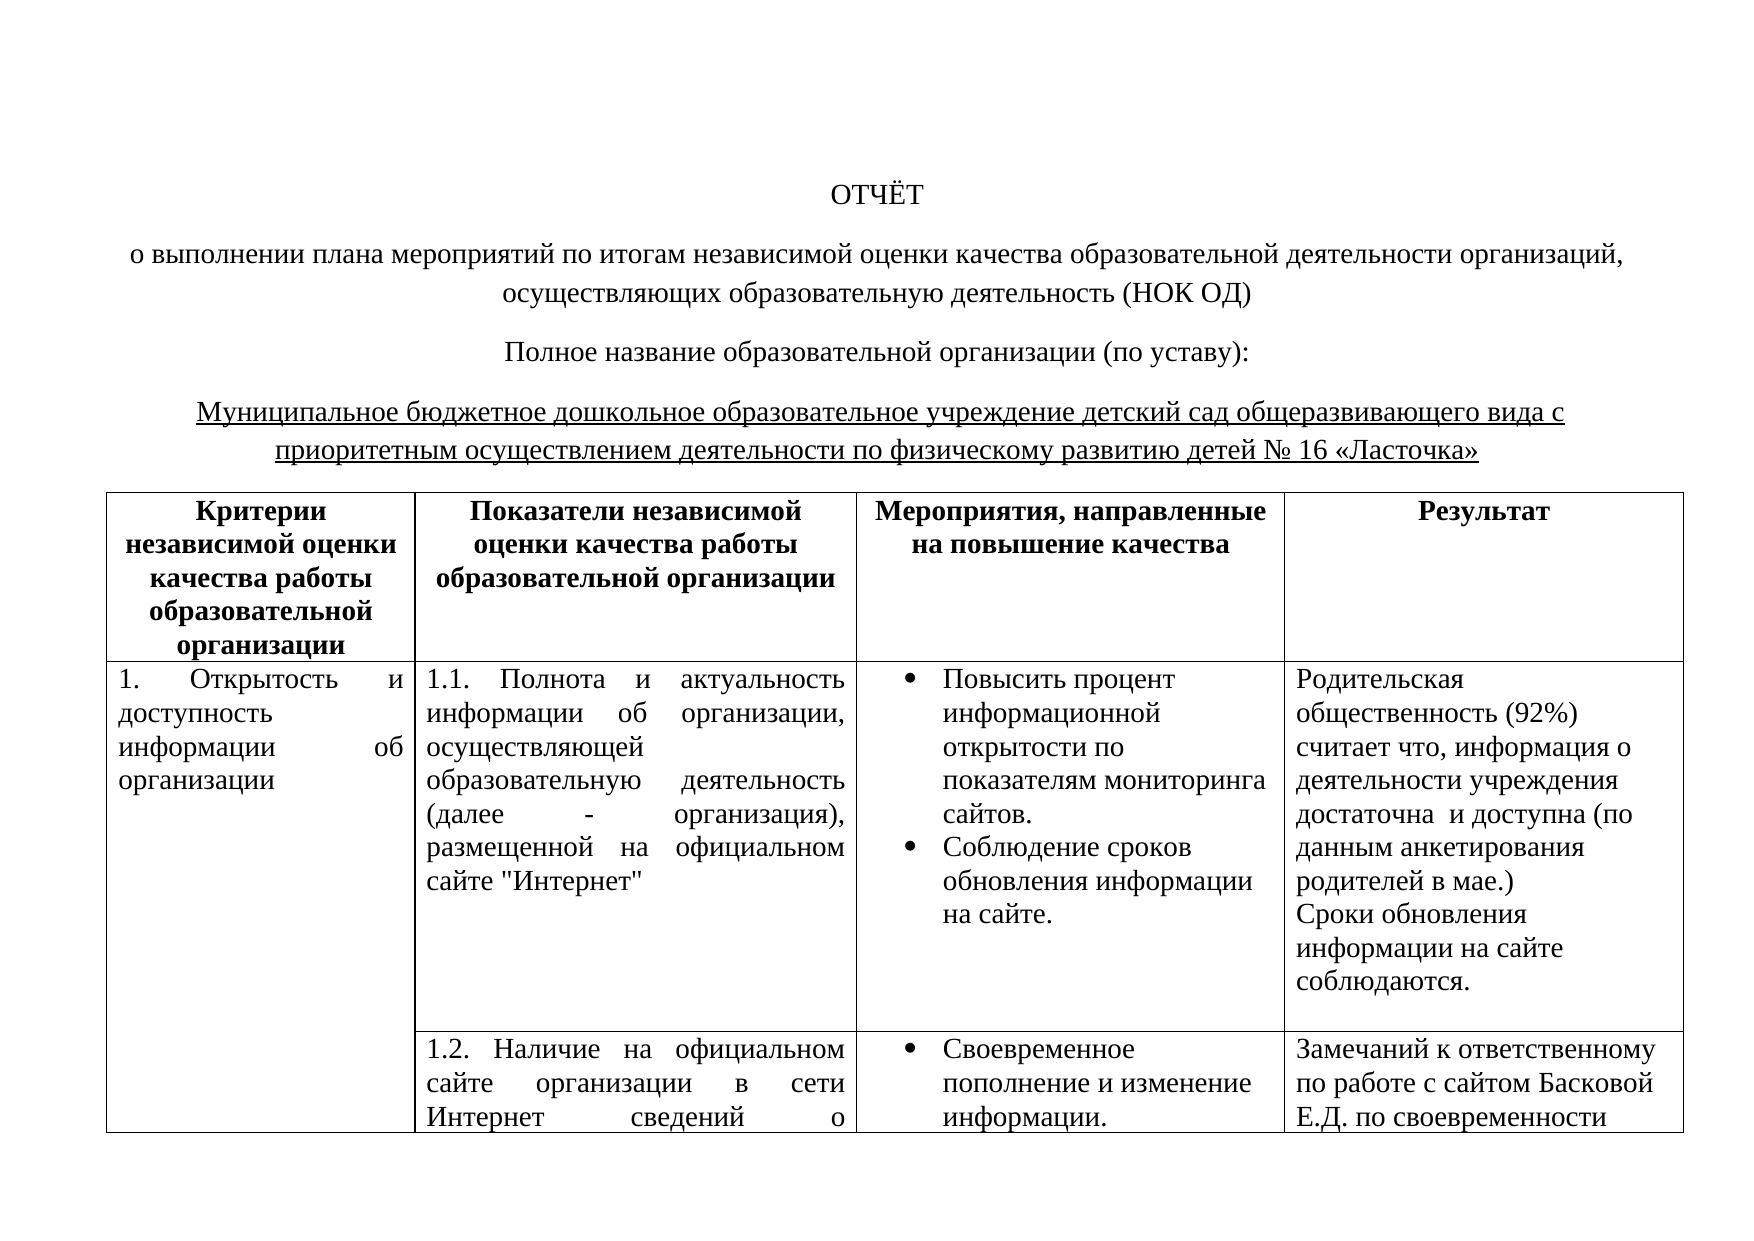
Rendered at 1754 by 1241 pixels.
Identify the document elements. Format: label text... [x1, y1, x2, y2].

table_cell Повысить процент информационной открытости по показателям мониторинга сайтов. Соблюдение сроков обновления информации на сайте. [857, 662, 1284, 1031]
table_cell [416, 1032, 856, 1132]
table_header Результат [1285, 493, 1683, 661]
table_cell Родительская общественность (92%) считает что, информация о деятельности учреждения достаточна и доступна (по данным анкетирования родителей в мае.) Сроки обновления информации на сайте соблюдаются. [1285, 662, 1683, 1031]
table_cell 1.1. Полнота и актуальность информации об организации, осуществляющей образовательную деятельность (далее - организация), размещенной на официальном сайте "Интернет" [416, 662, 856, 1031]
text о выполнении плана мероприятий по итогам независимой оценки качества образовательной деятельности организаций, осуществляющих образовательную деятельность (НОК ОД) [118, 237, 1636, 309]
table_header Мероприятия, направленные на повышение качества [857, 493, 1284, 661]
text ОТЧЁТ [118, 177, 1636, 211]
text Муниципальное бюджетное дошкольное образовательное учреждение детский сад общеразвивающего вида с приоритетным осуществлением деятельности по физическому развитию детей № 16 «Ласточка» [118, 394, 1636, 466]
table_header Показатели независимой оценки качества работы образовательной организации [416, 493, 856, 661]
table_cell 1. Открытость и доступность информации об организации [107, 662, 414, 1132]
table_header Критерии независимой оценки качества работы образовательной организации [107, 493, 414, 661]
text Полное название образовательной организации (по уставу): [118, 334, 1636, 368]
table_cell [1285, 1032, 1683, 1132]
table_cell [857, 1032, 1284, 1132]
